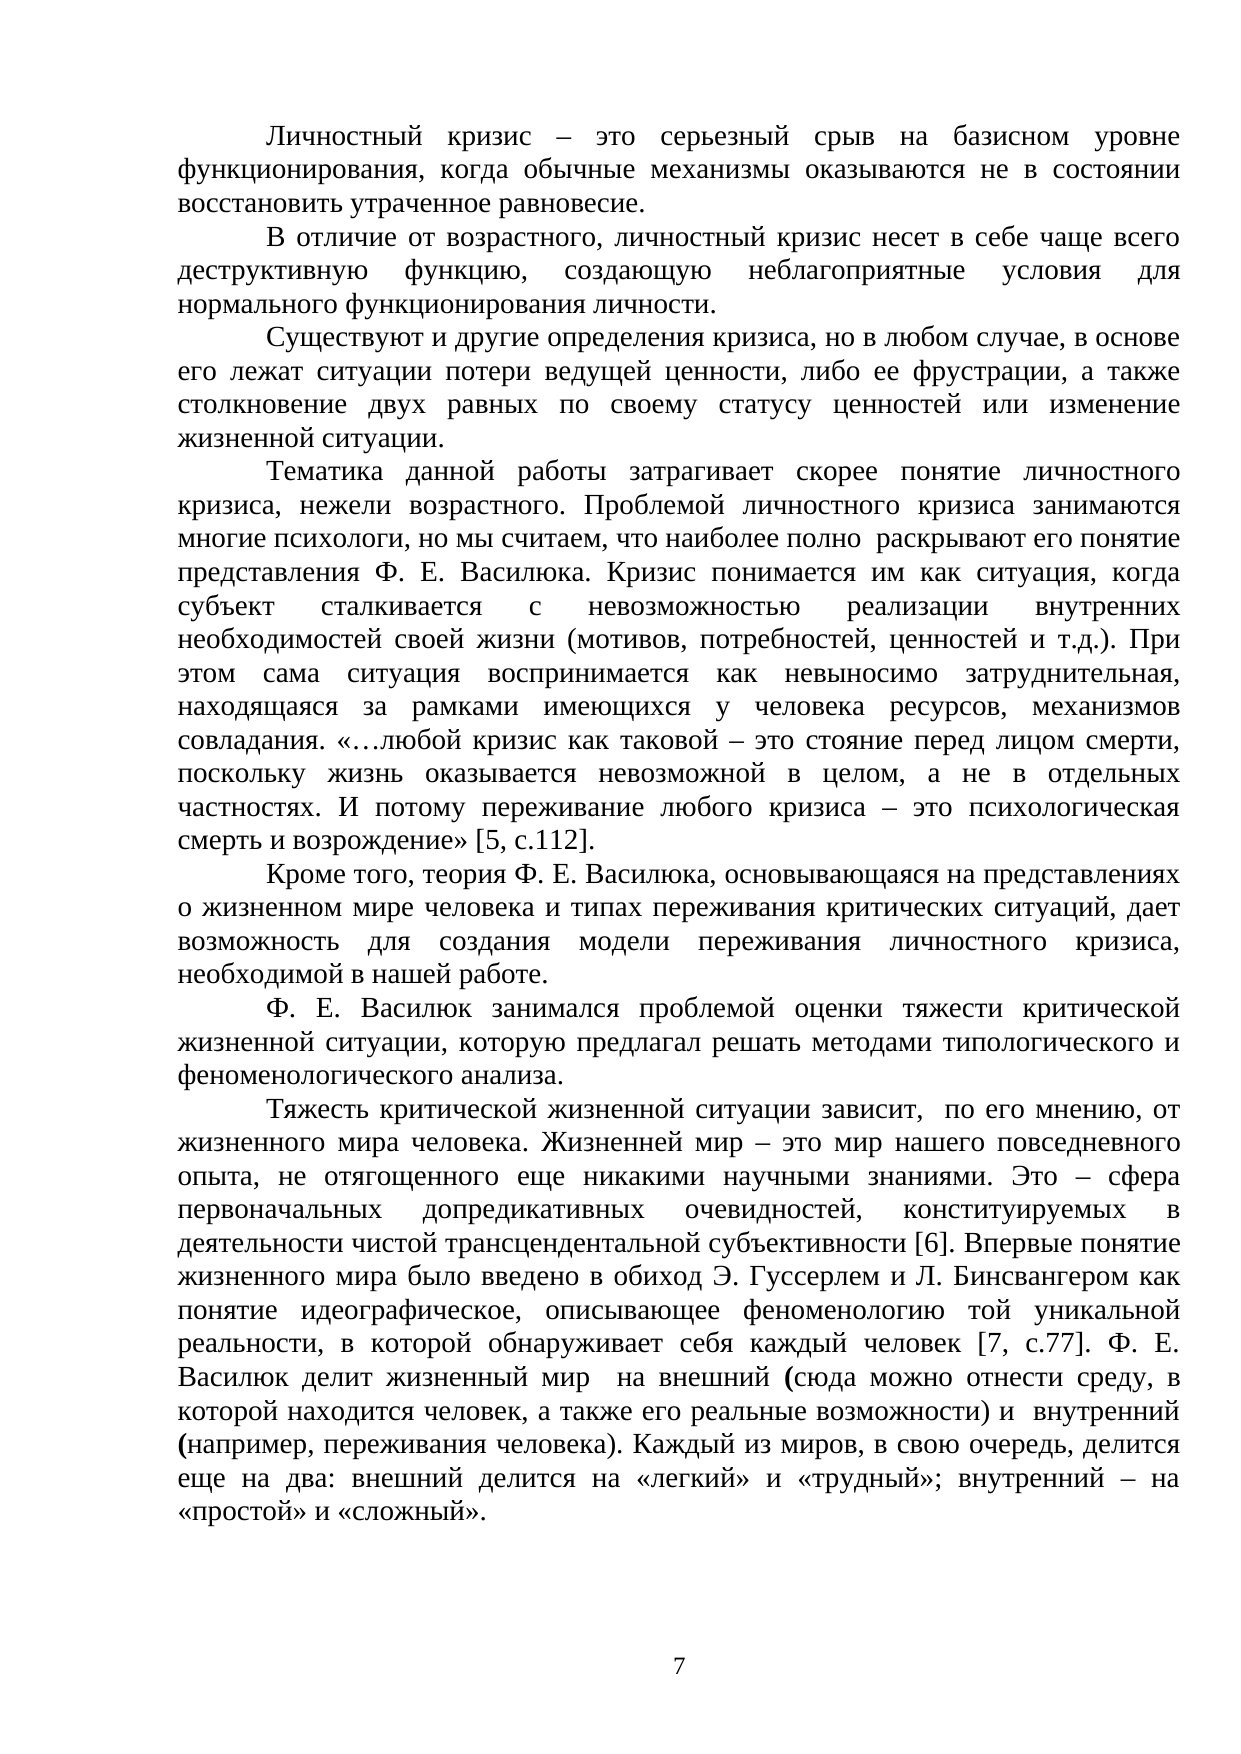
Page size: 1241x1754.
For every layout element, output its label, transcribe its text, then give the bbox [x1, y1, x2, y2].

text В отличие от возрастного, личностный кризис несет в себе чаще всего деструктивную функцию, создающую неблагоприятные условия для нормального функционирования личности. [177, 219, 1181, 319]
text Личностный кризис – это серьезный срыв на базисном уровне функционирования, когда обычные механизмы оказываются не в состоянии восстановить утраченное равновесие. [177, 118, 1181, 219]
text Тематика данной работы затрагивает скорее понятие личностного кризиса, нежели возрастного. Проблемой личностного кризиса занимаются многие психологи, но мы считаем, что наиболее полно раскрывают его понятие представления Ф. Е. Василюка. Кризис понимается им как ситуация, когда субъект сталкивается с невозможностью реализации внутренних необходимостей своей жизни (мотивов, потребностей, ценностей и т.д.). При этом сама ситуация воспринимается как невыносимо затруднительная, находящаяся за рамками имеющихся у человека ресурсов, механизмов совладания. «…любой кризис как таковой – это стояние перед лицом смерти, поскольку жизнь оказывается невозможной в целом, а не в отдельных частностях. И потому переживание любого кризиса – это психологическая смерть и возрождение» [5, с.112]. [177, 453, 1181, 856]
text Ф. Е. Василюк занимался проблемой оценки тяжести критической жизненной ситуации, которую предлагал решать методами типологического и феноменологического анализа. [177, 990, 1181, 1091]
text Кроме того, теория Ф. Е. Василюка, основывающаяся на представлениях о жизненном мире человека и типах переживания критических ситуаций, дает возможность для создания модели переживания личностного кризиса, необходимой в нашей работе. [177, 856, 1181, 990]
text Тяжесть критической жизненной ситуации зависит, по его мнению, от жизненного мира человека. Жизненней мир – это мир нашего повседневного опыта, не отягощенного еще никакими научными знаниями. Это – сфера первоначальных допредикативных очевидностей, конституируемых в деятельности чистой трансцендентальной субъективности [6]. Впервые понятие жизненного мира было введено в обиход Э. Гуссерлем и Л. Бинсвангером как понятие идеографическое, описывающее феноменологию той уникальной реальности, в которой обнаруживает себя каждый человек [7, с.77]. Ф. Е. Василюк делит жизненный мир на внешний (сюда можно отнести среду, в которой находится человек, а также его реальные возможности) и внутренний (например, переживания человека). Каждый из миров, в свою очередь, делится еще на два: внешний делится на «легкий» и «трудный»; внутренний – на «простой» и «сложный». [177, 1091, 1181, 1527]
text Существуют и другие определения кризиса, но в любом случае, в основе его лежат ситуации потери ведущей ценности, либо ее фрустрации, а также столкновение двух равных по своему статусу ценностей или изменение жизненной ситуации. [177, 319, 1181, 453]
